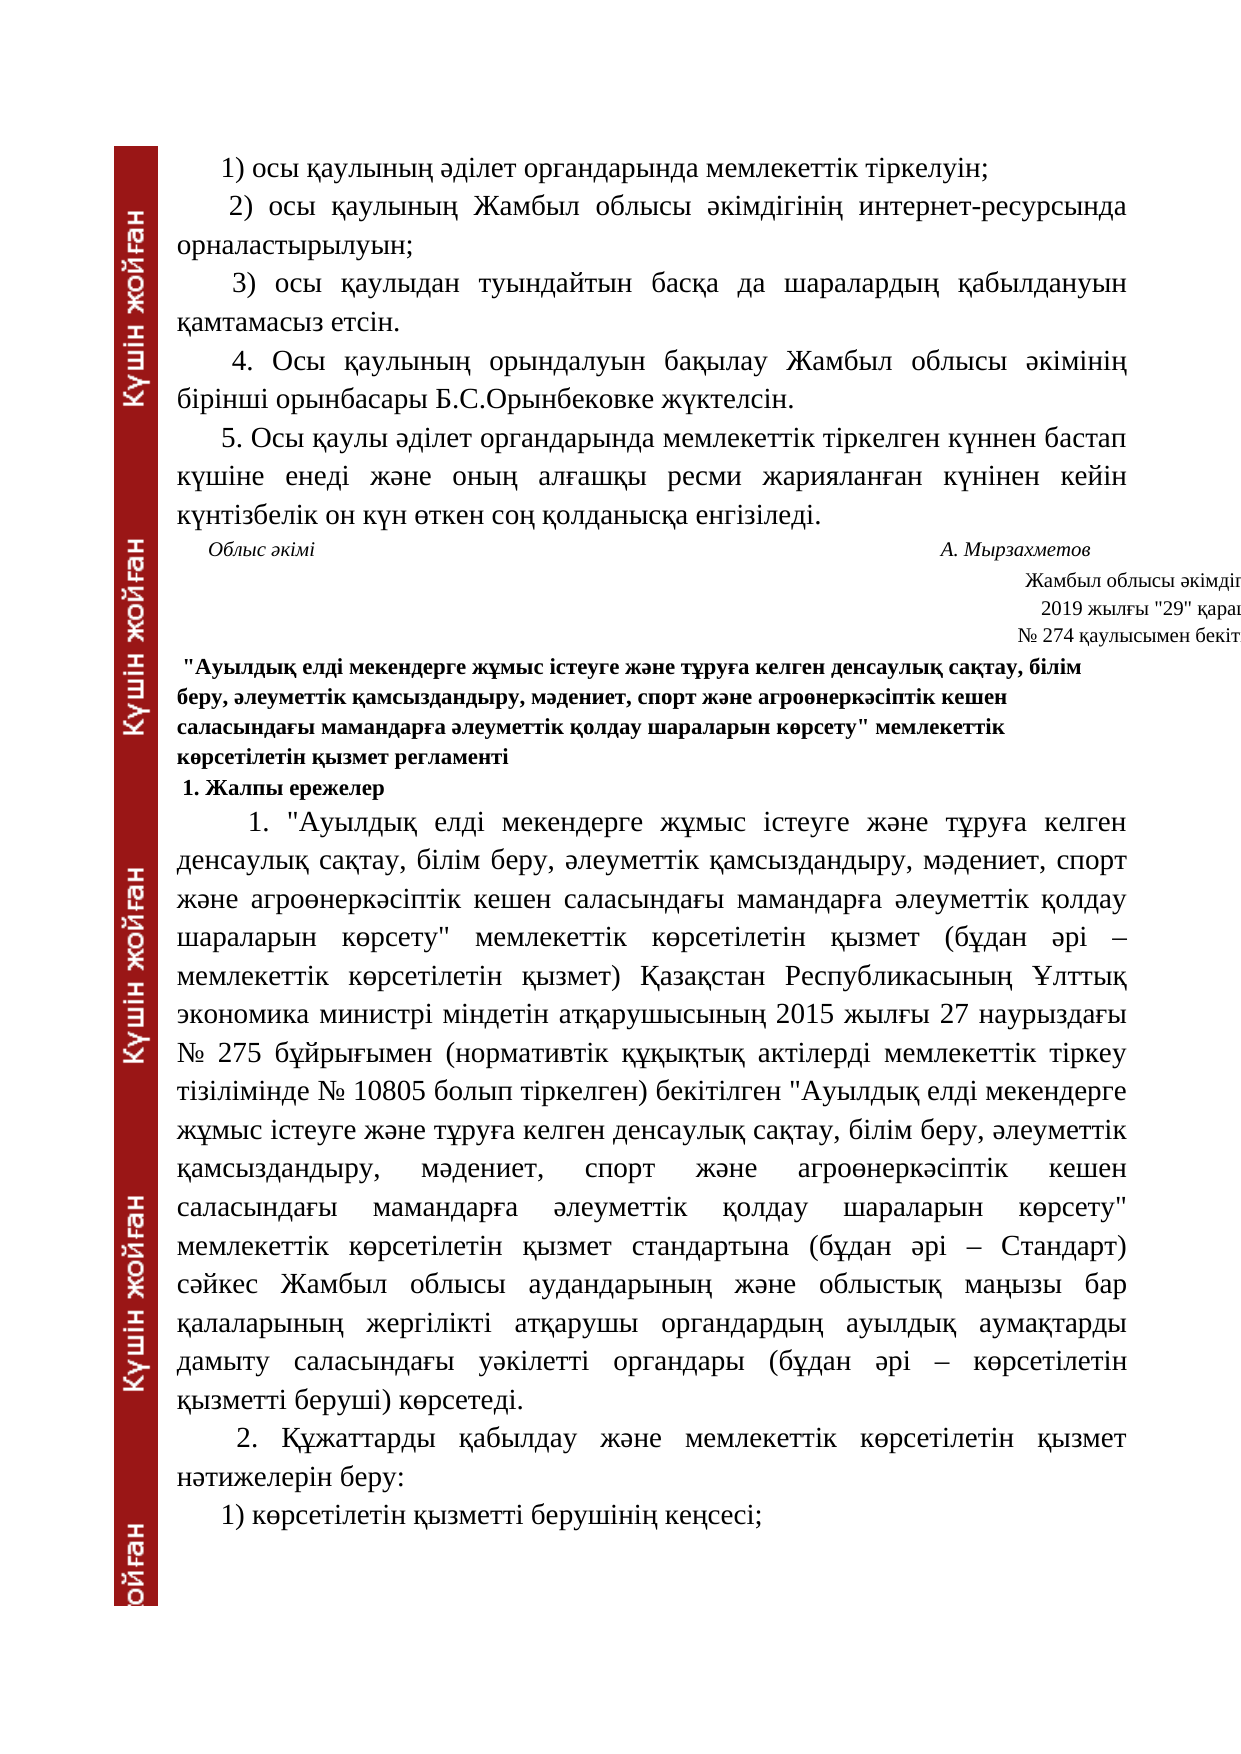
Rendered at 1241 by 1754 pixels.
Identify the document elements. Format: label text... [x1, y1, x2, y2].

picture [114, 1492, 158, 1497]
text 1) көрсетілетін қызметті берушінің кеңсесі; [112, 1497, 1128, 1531]
picture [114, 146, 158, 150]
table_header Жамбыл облысы әкімдігінің 2019 жылғы "29" қараша № 274 қаулысымен бекітілген [912, 566, 1240, 653]
picture [114, 1531, 158, 1606]
picture [114, 1415, 158, 1420]
text 2. Құжаттарды қабылдау және мемлекеттік көрсетілетін қызмет нәтижелерін беру: [112, 1420, 1128, 1492]
text 2) осы қаулының Жамбыл облысы әкімдігінің интернет-ресурсында орналастырылуын; [112, 188, 1128, 261]
text 1. "Ауылдық елді мекендерге жұмыс істеуге және тұруға келген денсаулық сақтау, білім беру, әлеуметтік қамсыздандыру, мәдениет, спорт және агроөнеркәсіптік кешен саласындағы мамандарға әлеуметтік қолдау шараларын көрсету" мемлекеттiк көрсетілетін қызмет (бұдан әрі – мемлекеттік көрсетілетін қызмет) Қазақстан Республикасының Ұлттық экономика министрі міндетін атқарушысының 2015 жылғы 27 наурыздағы № 275 бұйрығымен (нормативтік құқықтық актілерді мемлекеттік тіркеу тізілімінде № 10805 болып тіркелген) бекітілген "Ауылдық елді мекендерге жұмыс істеуге және тұруға келген денсаулық сақтау, білім беру, әлеуметтік қамсыздандыру, мәдениет, спорт және агроөнеркәсіптік кешен саласындағы мамандарға әлеуметтік қолдау шараларын көрсету" мемлекеттік көрсетілетін қызмет стандартына (бұдан әрі – Стандарт) сәйкес Жамбыл облысы аудандарының және облыстық маңызы бар қалаларының жергілікті атқарушы органдардың ауылдық аумақтарды дамыту саласындағы уәкiлеттi органдары (бұдан әрі – көрсетілетін қызметті беруші) көрсетеді. [112, 804, 1128, 1415]
picture [114, 530, 158, 535]
table_header Облыс әкімі [101, 535, 939, 566]
text 4. Осы қаулының орындалуын бақылау Жамбыл облысы әкімінің бірінші орынбасары Б.С.Орынбековке жүктелсін. [112, 343, 1128, 415]
text 3) осы қаулыдан туындайтын басқа да шаралардың қабылдануын қамтамасыз етсін. [112, 266, 1128, 338]
text 5. Осы қаулы әділет органдарында мемлекеттiк тiркелген күннен бастап күшiне енедi және оның алғашқы ресми жарияланған күнінен кейін күнтізбелік он күн өткен соң қолданысқа енгізіледі. [112, 420, 1128, 530]
text 1. Жалпы ережелер [112, 773, 1128, 800]
text 1) осы қаулының әділет органдарында мемлекеттік тіркелуін; [112, 150, 1128, 183]
picture [114, 338, 158, 343]
text "Ауылдық елді мекендерге жұмыс істеуге және тұруға келген денсаулық сақтау, білім беру, әлеуметтік қамсыздандыру, мәдениет, спорт және агроөнеркәсіптік кешен саласындағы мамандарға әлеуметтік қолдау шараларын көрсету" мемлекеттiк көрсетілетін қызмет регламентi [112, 653, 1128, 770]
table_header [101, 566, 912, 653]
picture [114, 183, 158, 188]
table_header А. Мырзахметов [939, 535, 1240, 566]
picture [114, 800, 158, 804]
picture [114, 415, 158, 420]
picture [114, 261, 158, 266]
